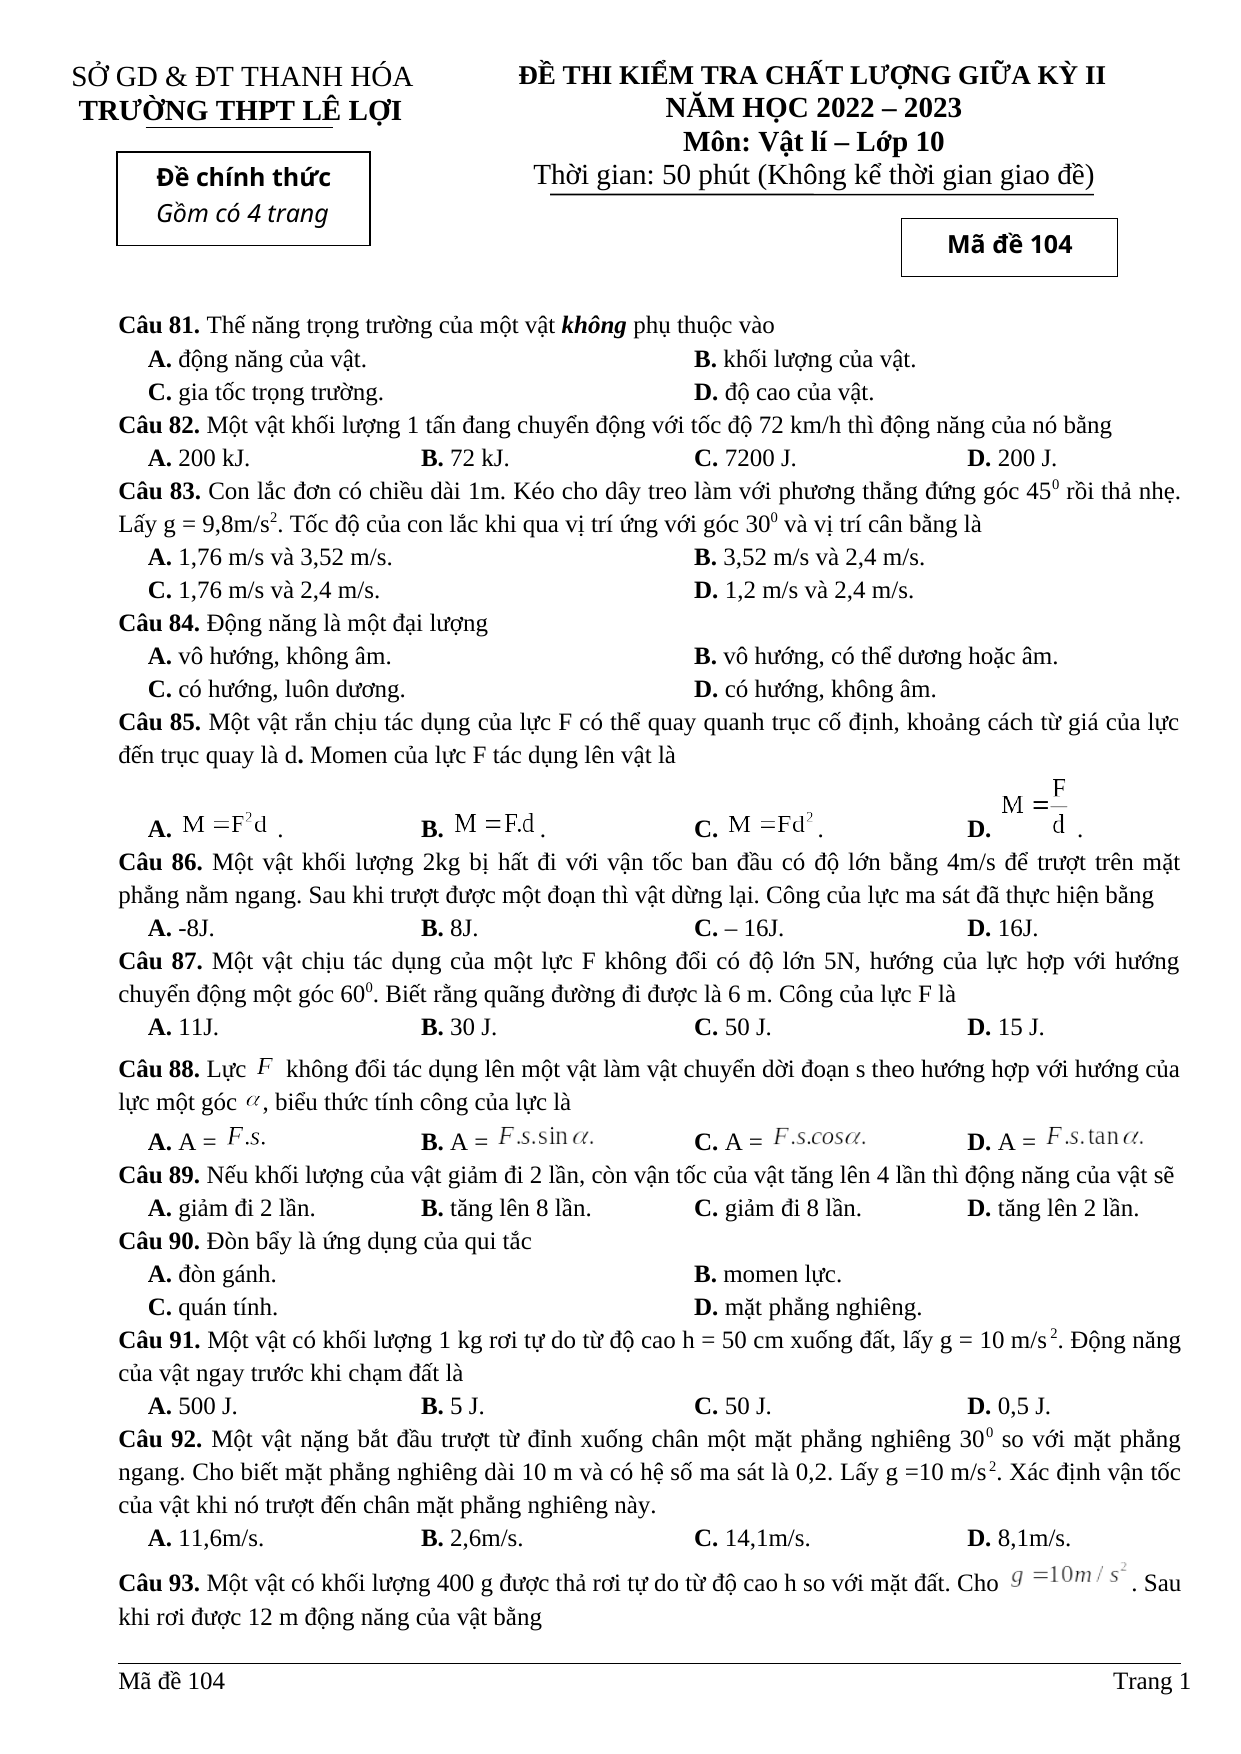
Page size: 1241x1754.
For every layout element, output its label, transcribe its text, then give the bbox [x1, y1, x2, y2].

text C. quán tính. D. mặt phẳng nghiêng. [118, 1292, 1181, 1321]
text A. 1,76 m/s và 3,52 m/s. B. 3,52 m/s và 2,4 m/s. [118, 542, 1181, 571]
text A. 11,6m/s. B. 2,6m/s. C. 14,1m/s. D. 8,1m/s. [118, 1523, 1181, 1552]
text A. 500 J. B. 5 J. C. 50 J. D. 0,5 J. [118, 1391, 1181, 1420]
table_header SỞ GD & ĐT THANH HÓA TRƯỜNG THPT LÊ LỢI [60, 59, 446, 253]
text Câu 91. Một vật có khối lượng 1 kg rơi tự do từ độ cao h = 50 cm xuống đất, lấy g = 10 m/s2. Động năng của vật ngay trước khi chạm đất là [118, 1325, 1181, 1387]
text Câu 81. Thế năng trọng trường của một vật không phụ thuộc vào [118, 311, 1181, 339]
text Câu 87. Một vật chịu tác dụng của một lực F không đổi có độ lớn 5N, hướng của lực hợp với hướng chuyển động một góc 600. Biết rằng quãng đường đi được là 6 m. Công của lực F là [118, 946, 1181, 1008]
text A. A = B. A = C. A = D. A = [118, 1120, 1181, 1156]
text Câu 86. Một vật khối lượng 2kg bị hất đi với vận tốc ban đầu có độ lớn bằng 4m/s để trượt trên mặt phẳng nằm ngang. Sau khi trượt được một đoạn thì vật dừng lại. Công của lực ma sát đã thực hiện bằng [118, 847, 1181, 909]
text Câu 92. Một vật nặng bắt đầu trượt từ đỉnh xuống chân một mặt phẳng nghiêng 300 so với mặt phẳng ngang. Cho biết mặt phẳng nghiêng dài 10 m và có hệ số ma sát là 0,2. Lấy g =10 m/s2. Xác định vận tốc của vật khi nó trượt đến chân mặt phẳng nghiêng này. [118, 1424, 1181, 1519]
text A. đòn gánh. B. momen lực. [118, 1259, 1181, 1288]
text Câu 83. Con lắc đơn có chiều dài 1m. Kéo cho dây treo làm với phương thẳng đứng góc 450 rồi thả nhẹ. Lấy g = 9,8m/s2. Tốc độ của con lắc khi qua vị trí ứng với góc 300 và vị trí cân bằng là [118, 476, 1181, 537]
text C. có hướng, luôn dương. D. có hướng, không âm. [118, 674, 1181, 703]
text Câu 93. Một vật có khối lượng 400 g được thả rơi tự do từ độ cao h so với mặt đất. Cho . Sau khi rơi được 12 m động năng của vật bằng [118, 1556, 1181, 1630]
text A. 11J. B. 30 J. C. 50 J. D. 15 J. [118, 1012, 1181, 1041]
text Câu 85. Một vật rắn chịu tác dụng của lực F có thể quay quanh trục cố định, khoảng cách từ giá của lực đến trục quay là d. Momen của lực F tác dụng lên vật là [118, 707, 1181, 769]
text A. động năng của vật. B. khối lượng của vật. [118, 344, 1181, 372]
text C. gia tốc trọng trường. D. độ cao của vật. [118, 377, 1181, 405]
table_header ĐỀ THI KIỂM TRA CHẤT LƯỢNG GIỮA KỲ II NĂM HỌC 2022 – 2023 Môn: Vật lí – Lớp 10 Thời gian: 50 phút (Không kể thời gian giao đề) [446, 59, 1182, 253]
text A. -8J. B. 8J. C. – 16J. D. 16J. [118, 913, 1181, 942]
text A. vô hướng, không âm. B. vô hướng, có thể dương hoặc âm. [118, 641, 1181, 669]
text C. 1,76 m/s và 2,4 m/s. D. 1,2 m/s và 2,4 m/s. [118, 575, 1181, 603]
text Câu 84. Động năng là một đại lượng [118, 608, 1181, 637]
text A. 200 kJ. B. 72 kJ. C. 7200 J. D. 200 J. [118, 443, 1181, 471]
text Câu 82. Một vật khối lượng 1 tấn đang chuyển động với tốc độ 72 km/h thì động năng của nó bằng [118, 410, 1181, 438]
text A. giảm đi 2 lần. B. tăng lên 8 lần. C. giảm đi 8 lần. D. tăng lên 2 lần. [118, 1193, 1181, 1222]
text Câu 90. Đòn bẩy là ứng dụng của qui tắc [118, 1226, 1181, 1255]
text Câu 89. Nếu khối lượng của vật giảm đi 2 lần, còn vận tốc của vật tăng lên 4 lần thì động năng của vật sẽ [118, 1160, 1181, 1189]
text Câu 88. Lực không đổi tác dụng lên một vật làm vật chuyển dời đoạn s theo hướng hợp với hướng của lực một góc , biểu thức tính công của lực là [118, 1045, 1181, 1116]
text A. . B. . C. . D. . [118, 773, 1181, 843]
